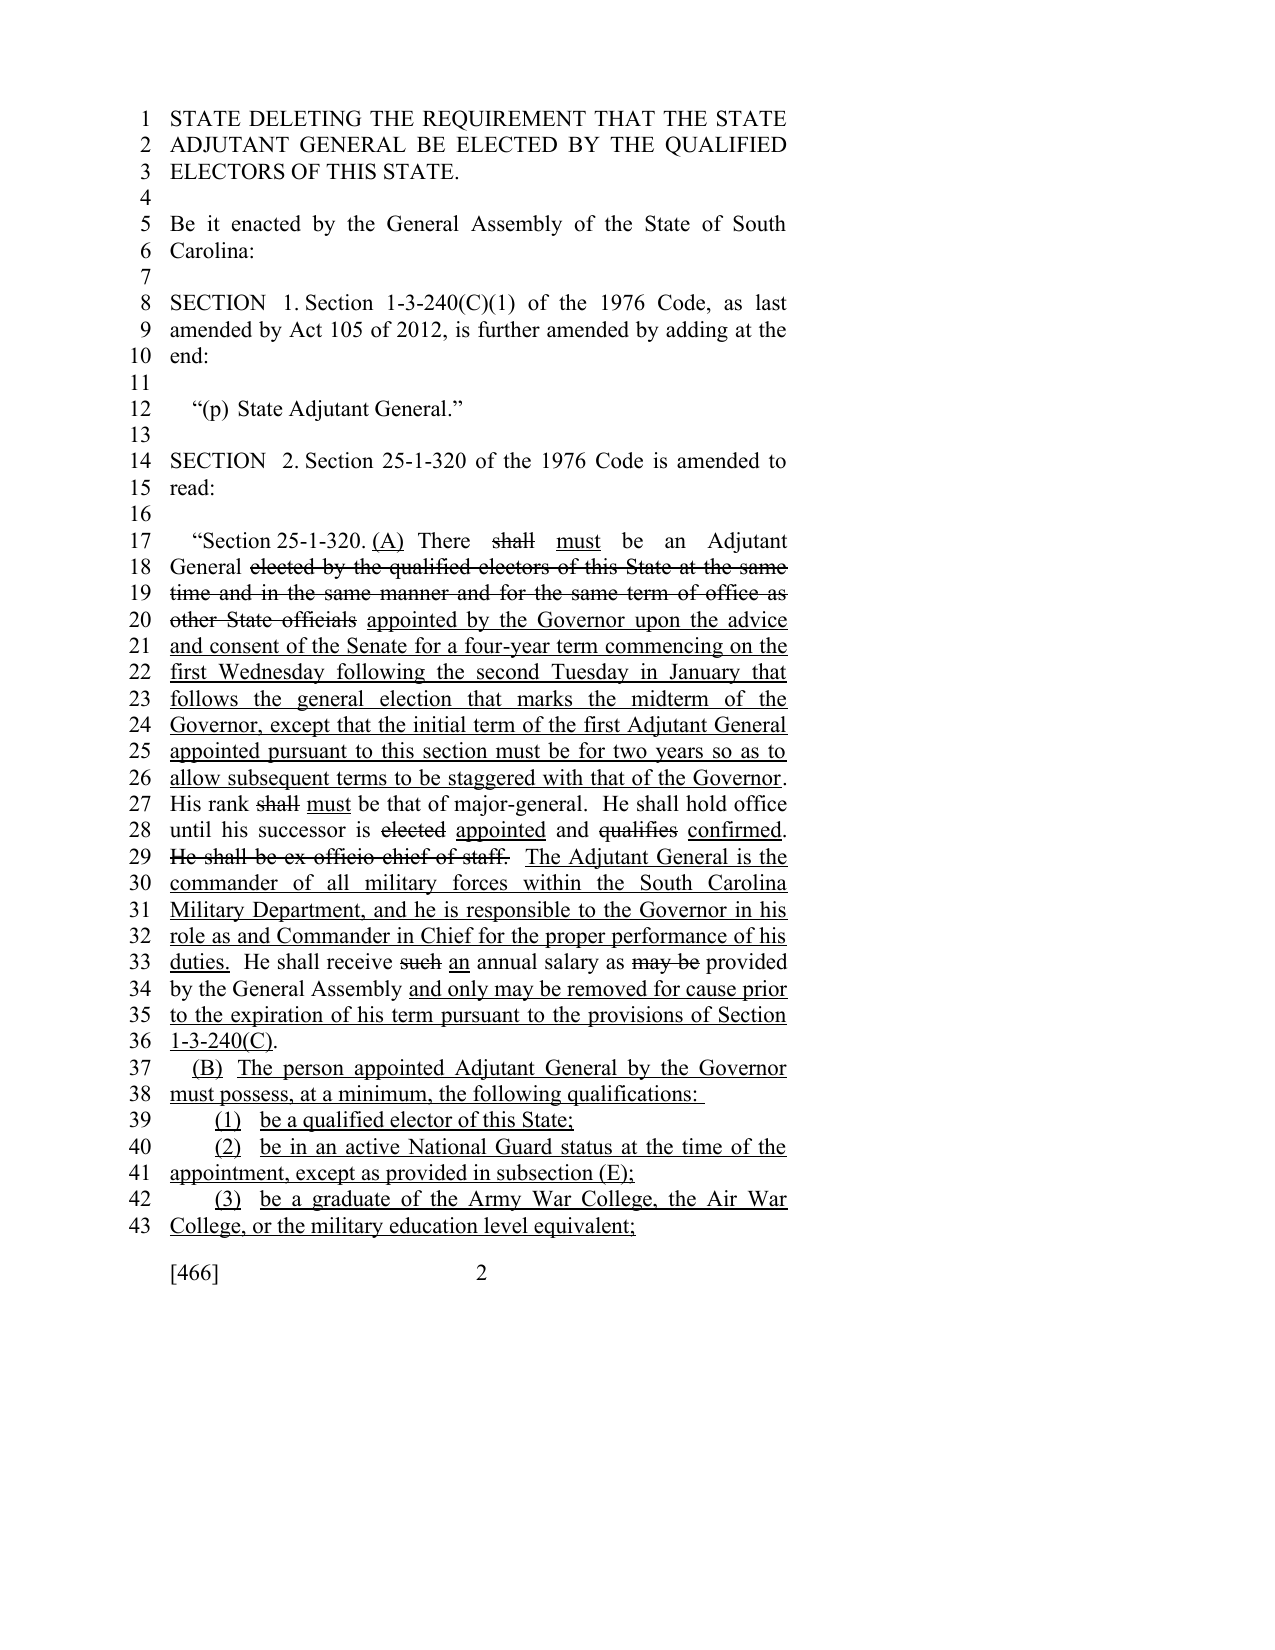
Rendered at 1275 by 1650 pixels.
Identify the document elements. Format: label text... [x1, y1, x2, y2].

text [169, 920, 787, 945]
text SECTION 1. Section 1-3-240(C)(1) of the 1976 Code, as last amended by Act 105 of 2012, is further amended by adding at the end: [169, 289, 787, 368]
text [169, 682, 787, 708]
text (3) be a graduate of the Army War College, the Air War College, or the military education level equivalent; [169, 1186, 787, 1238]
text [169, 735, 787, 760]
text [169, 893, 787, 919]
text (1) be a qualified elector of this State; [169, 1106, 787, 1133]
text “Section 25-1-320. (A) There shall must be an Adjutant General elected by the qualified electors of this State at the same time and in the same manner and for the same term of office as other State officials appointed by the Governor upon the advice and consent of the Senate for a four-year term commencing on the first Wednesday following the second Tuesday in January that follows the general election that marks the midterm of the Governor, except that the initial term of the first Adjutant General appointed pursuant to this section must be for two years so as to allow subsequent terms to be staggered with that of the Governor. His rank shall must be that of major-general. He shall hold office until his successor is elected appointed and qualifies confirmed. He shall be ex officio chief of staff. The Adjutant General is the commander of all military forces within the South Carolina Military Department, and he is responsible to the Governor in his role as and Commander in Chief for the proper performance of his duties. He shall receive such an annual salary as may be provided by the General Assembly and only may be removed for cause prior to the expiration of his term pursuant to the provisions of Section 1-3-240(C). [169, 761, 787, 892]
text “(p) State Adjutant General.” [169, 395, 787, 421]
text (B) The person appointed Adjutant General by the Governor must possess, at a minimum, the following qualifications: [169, 1054, 787, 1106]
text Be it enacted by the General Assembly of the State of South Carolina: [169, 210, 787, 263]
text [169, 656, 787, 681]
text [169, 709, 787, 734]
text (2) be in an active National Guard status at the time of the appointment, except as provided in subsection (E); [169, 1133, 787, 1186]
text SECTION 2. Section 25-1-320 of the 1976 Code is amended to read: [169, 448, 787, 500]
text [169, 105, 787, 184]
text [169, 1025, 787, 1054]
